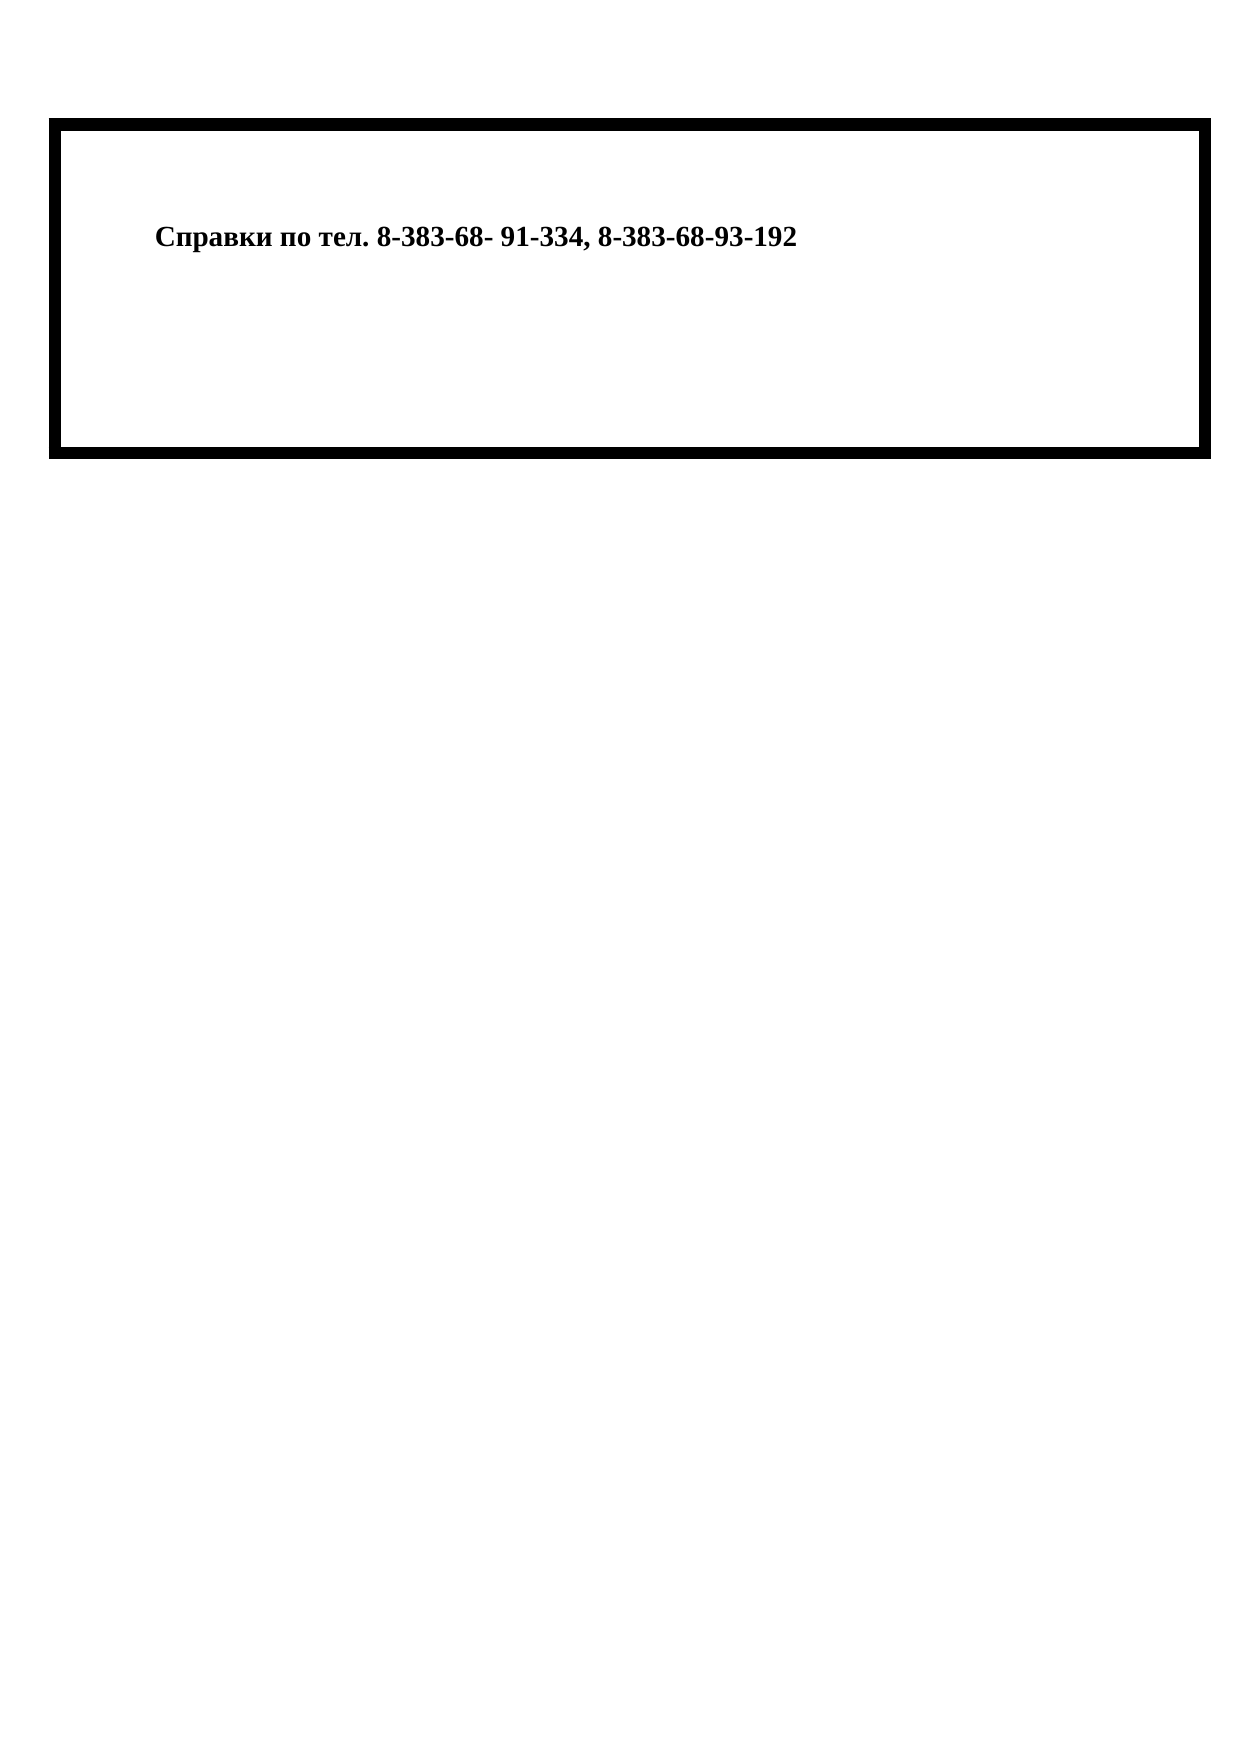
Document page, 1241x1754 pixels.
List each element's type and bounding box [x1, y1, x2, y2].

table_header [61, 131, 1199, 447]
